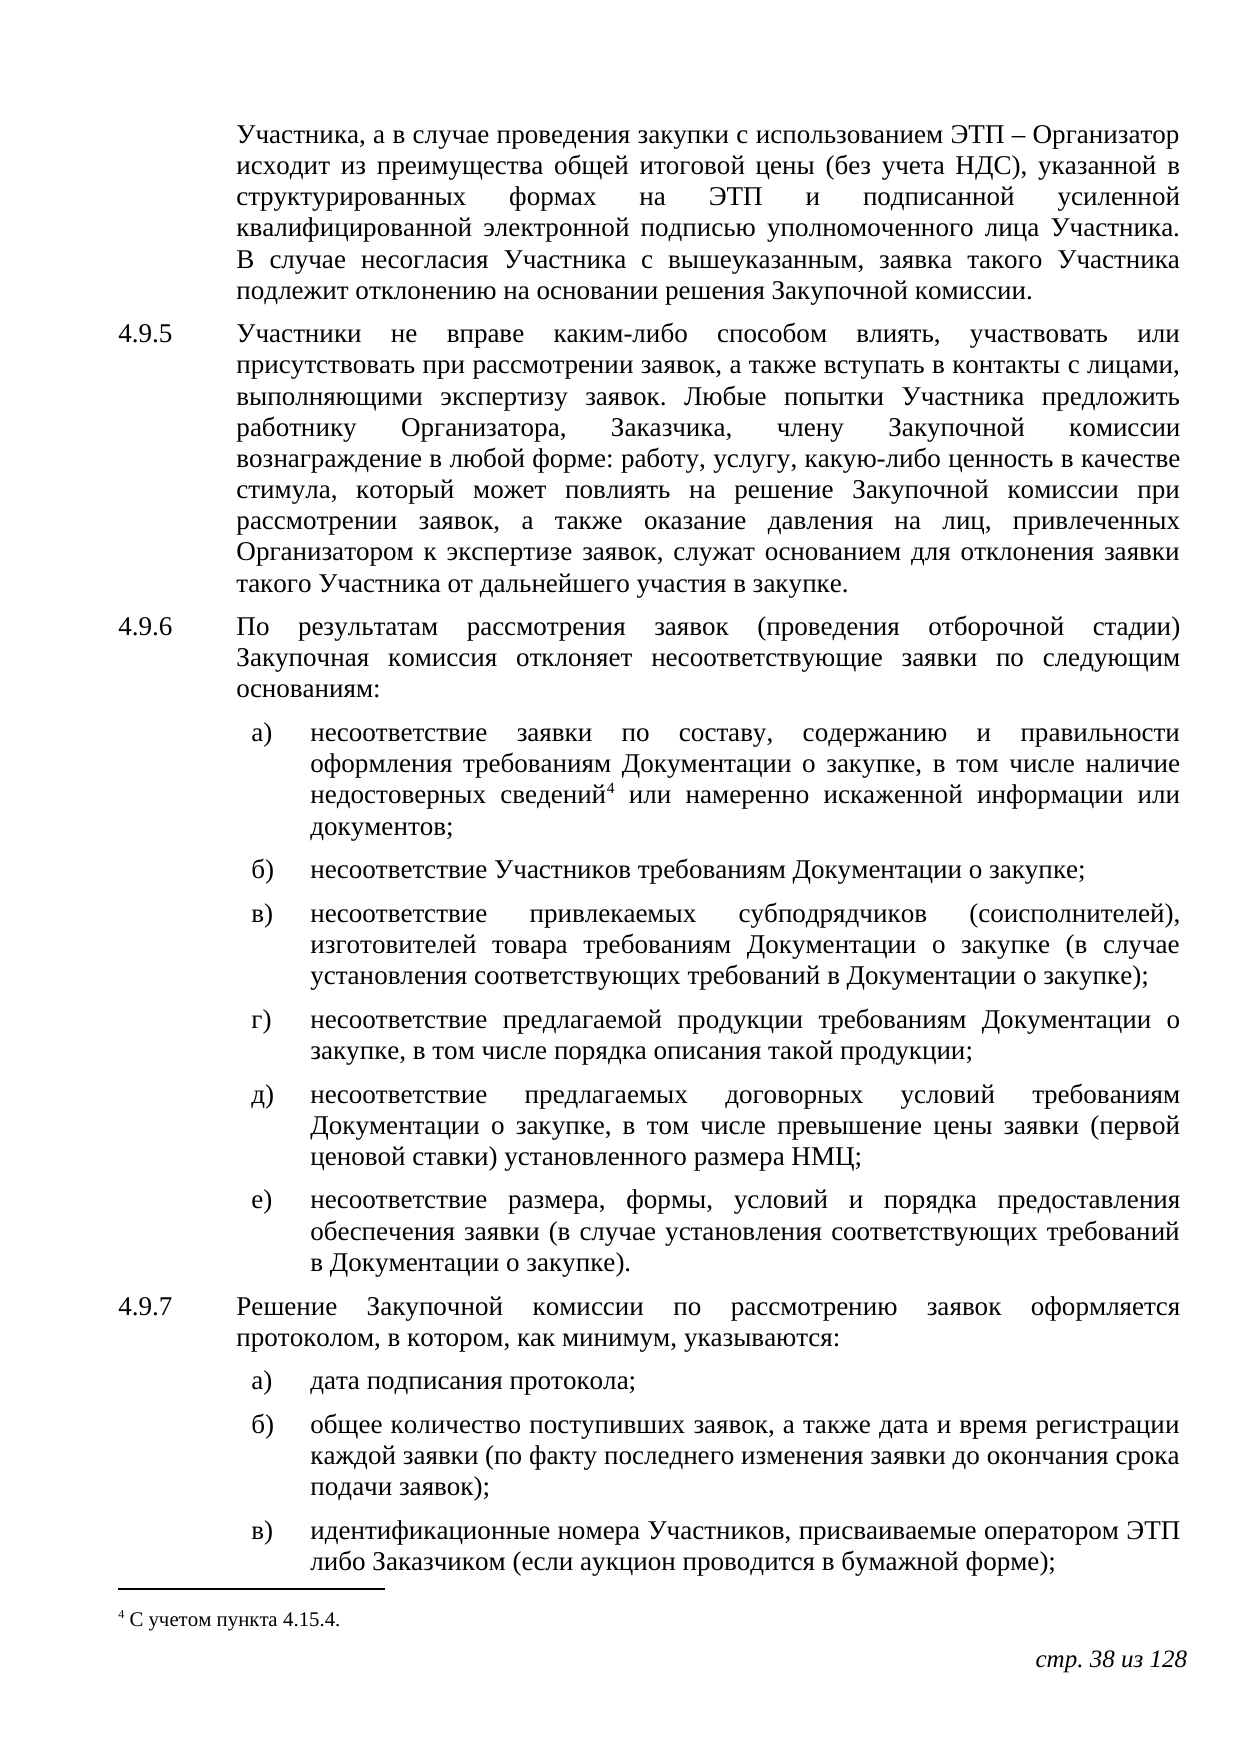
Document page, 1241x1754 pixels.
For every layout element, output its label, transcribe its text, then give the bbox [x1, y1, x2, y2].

text Участники не вправе каким-либо способом влиять, участвовать или присутствовать при рассмотрении заявок, а также вступать в контакты с лицами, выполняющими экспертизу заявок. Любые попытки Участника предложить работнику Организатора, Заказчика, члену Закупочной комиссии вознаграждение в любой форме: работу, услугу, какую-либо ценность в качестве стимула, который может повлиять на решение Закупочной комиссии при рассмотрении заявок, а также оказание давления на лиц, привлеченных Организатором к экспертизе заявок, служат основанием для отклонения заявки такого Участника от дальнейшего участия в закупке. [118, 317, 1181, 598]
text несоответствие размера, формы, условий и порядка предоставления обеспечения заявки (в случае установления соответствующих требований в Документации о закупке). [251, 1184, 1181, 1277]
text несоответствие Участников требованиям Документации о закупке; [251, 853, 1181, 884]
text идентификационные номера Участников, присваиваемые оператором ЭТП либо Заказчиком (если аукцион проводится в бумажной форме); [251, 1514, 1181, 1576]
text несоответствие заявки по составу, содержанию и правильности оформления требованиям Документации о закупке, в том числе наличие недостоверных сведений или намеренно искаженной информации или документов; [251, 716, 1181, 841]
text несоответствие предлагаемой продукции требованиям Документации о закупке, в том числе порядка описания такой продукции; [251, 1003, 1181, 1065]
text общее количество поступивших заявок, а также дата и время регистрации каждой заявки (по факту последнего изменения заявки до окончания срока подачи заявок); [251, 1408, 1181, 1501]
text По результатам рассмотрения заявок (проведения отборочной стадии) Закупочная комиссия отклоняет несоответствующие заявки по следующим основаниям: [118, 610, 1181, 704]
text несоответствие предлагаемых договорных условий требованиям Документации о закупке, в том числе превышение цены заявки (первой ценовой ставки) установленного размера НМЦ; [251, 1078, 1181, 1171]
text Решение Закупочной комиссии по рассмотрению заявок оформляется протоколом, в котором, как минимум, указываются: [118, 1289, 1181, 1352]
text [118, 118, 1181, 305]
text несоответствие привлекаемых субподрядчиков (соисполнителей), изготовителей товара требованиям Документации о закупке (в случае установления соответствующих требований в Документации о закупке); [251, 897, 1181, 990]
text дата подписания протокола; [251, 1364, 1181, 1396]
